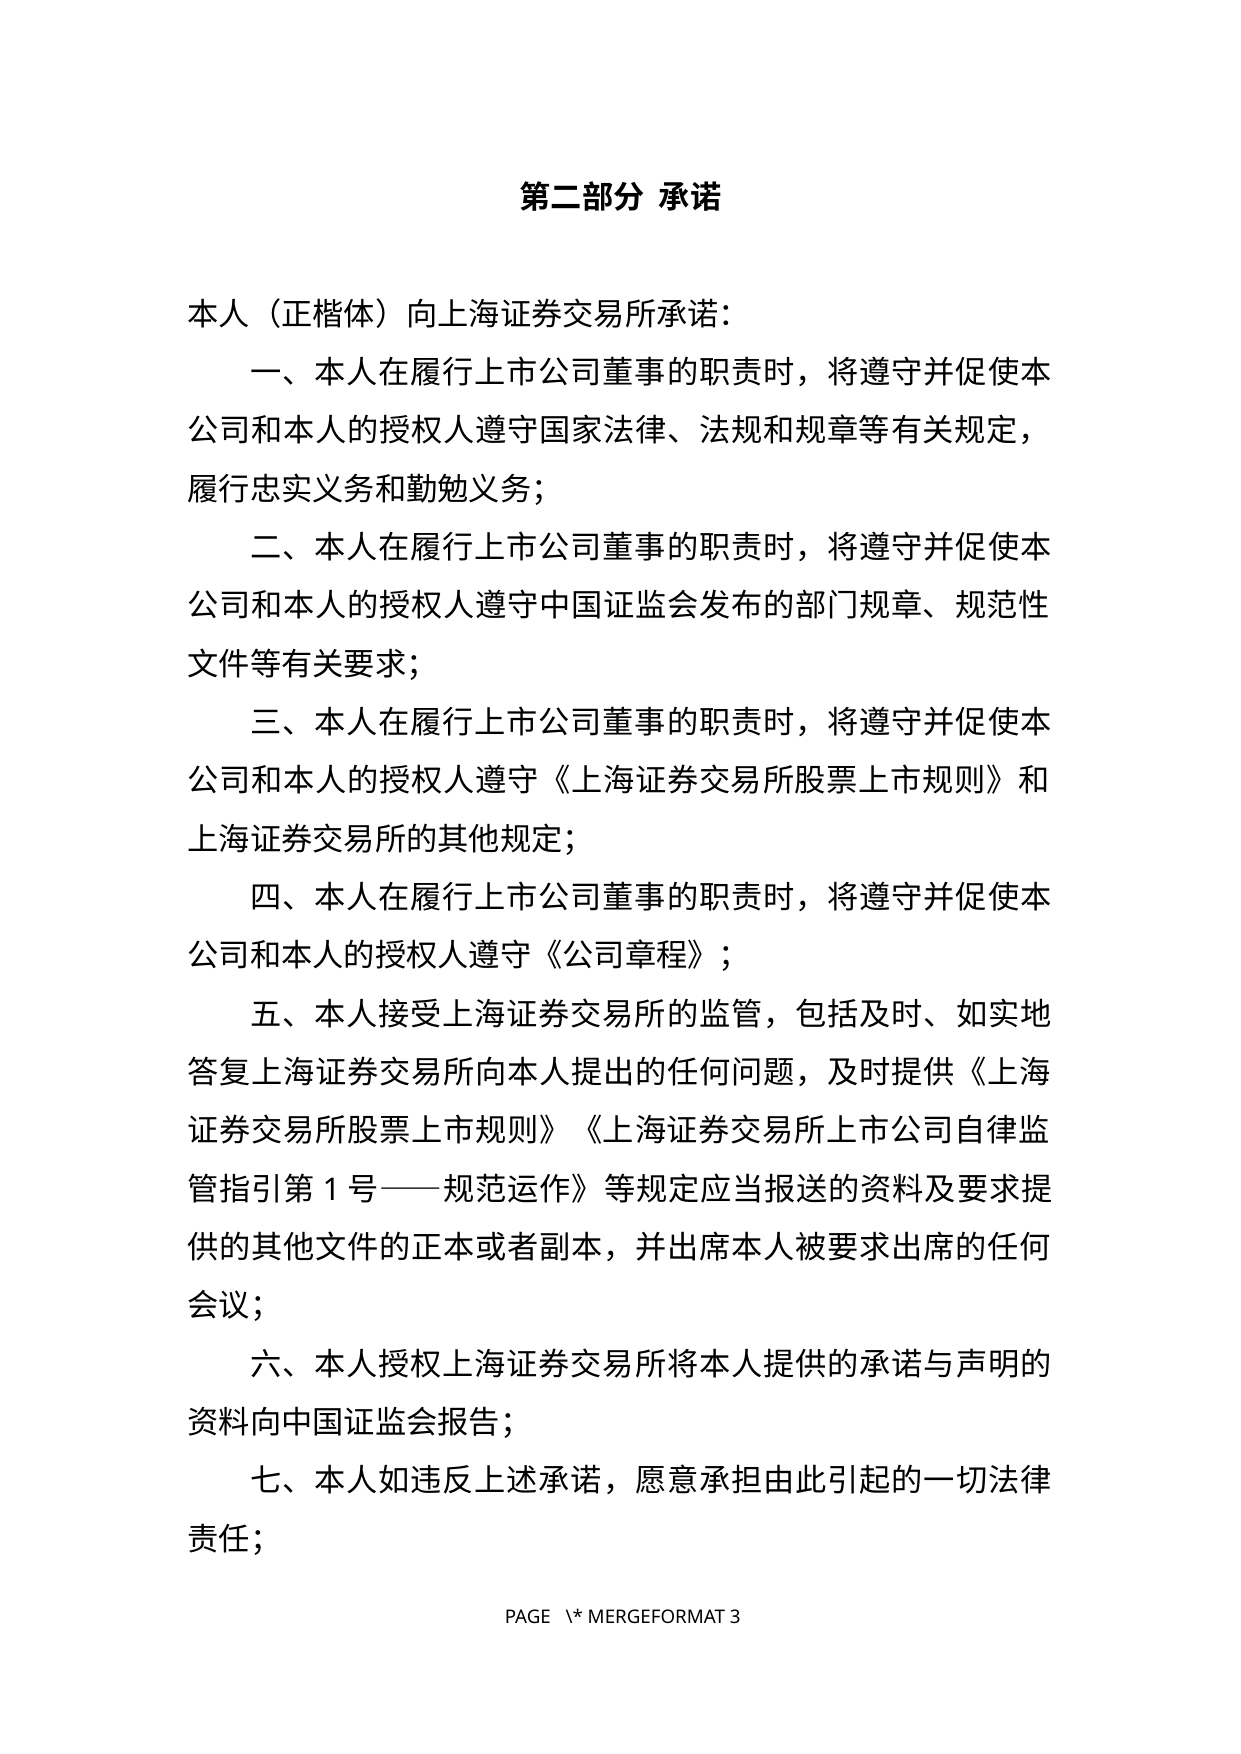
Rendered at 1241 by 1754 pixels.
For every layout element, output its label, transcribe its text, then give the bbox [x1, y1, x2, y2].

text 五、本人接受上海证券交易所的监管，包括及时、如实地答复上海证券交易所向本人提出的任何问题，及时提供《上海证券交易所股票上市规则》《上海证券交易所上市公司自律监管指引第1号——规范运作》等规定应当报送的资料及要求提供的其他文件的正本或者副本，并出席本人被要求出席的任何会议； [187, 978, 1053, 1328]
text 第二部分 承诺 [187, 162, 1053, 220]
text 四、本人在履行上市公司董事的职责时，将遵守并促使本公司和本人的授权人遵守《公司章程》； [187, 862, 1053, 978]
text 七、本人如违反上述承诺，愿意承担由此引起的一切法律责任； [187, 1445, 1053, 1562]
text 二、本人在履行上市公司董事的职责时，将遵守并促使本公司和本人的授权人遵守中国证监会发布的部门规章、规范性文件等有关要求； [187, 512, 1053, 687]
text 三、本人在履行上市公司董事的职责时，将遵守并促使本公司和本人的授权人遵守《上海证券交易所股票上市规则》和上海证券交易所的其他规定； [187, 687, 1053, 862]
text 一、本人在履行上市公司董事的职责时，将遵守并促使本公司和本人的授权人遵守国家法律、法规和规章等有关规定，履行忠实义务和勤勉义务； [187, 337, 1053, 512]
text 本人（正楷体）向上海证券交易所承诺： [187, 278, 1053, 337]
text 六、本人授权上海证券交易所将本人提供的承诺与声明的资料向中国证监会报告； [187, 1328, 1053, 1445]
